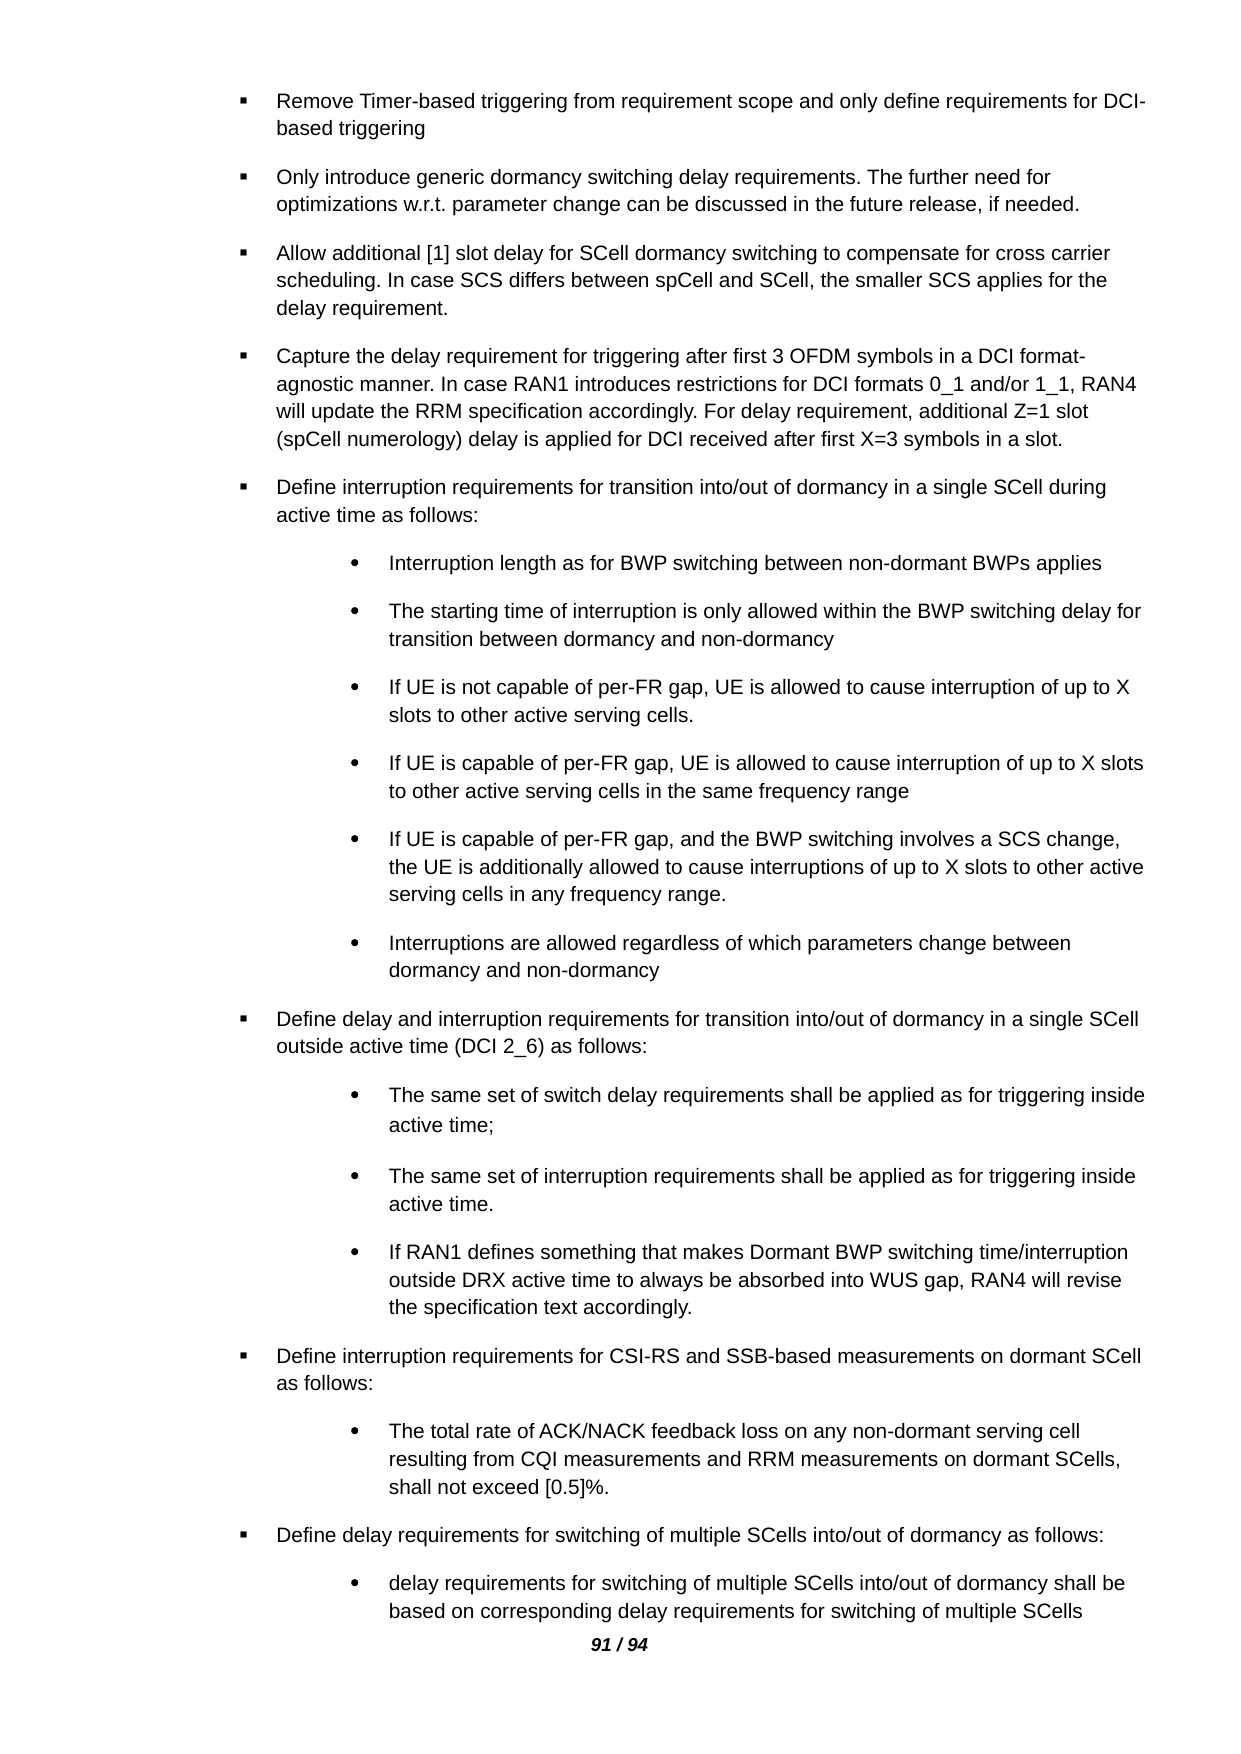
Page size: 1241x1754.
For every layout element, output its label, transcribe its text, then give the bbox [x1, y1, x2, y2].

list Allow additional [1] slot delay for SCell dormancy switching to compensate for cross carrier scheduling. In case SCS differs between spCell and SCell, the smaller SCS applies for the delay requirement. [239, 241, 1152, 319]
list Define interruption requirements for CSI-RS and SSB-based measurements on dormant SCell as follows: [239, 1343, 1152, 1395]
list Interruption length as for BWP switching between non-dormant BWPs applies [351, 551, 1152, 575]
list If RAN1 defines something that makes Dormant BWP switching time/interruption outside DRX active time to always be absorbed into WUS gap, RAN4 will revise the specification text accordingly. [351, 1240, 1152, 1319]
list Only introduce generic dormancy switching delay requirements. The further need for optimizations w.r.t. parameter change can be discussed in the future release, if needed. [239, 164, 1152, 216]
list The total rate of ACK/NACK feedback loss on any non-dormant serving cell resulting from CQI measurements and RRM measurements on dormant SCells, shall not exceed [0.5]%. [351, 1419, 1152, 1498]
list If UE is capable of per-FR gap, and the BWP switching involves a SCS change, the UE is additionally allowed to cause interruptions of up to X slots to other active serving cells in any frequency range. [351, 827, 1152, 906]
list Interruptions are allowed regardless of which parameters change between dormancy and non-dormancy [351, 931, 1152, 982]
list Define delay requirements for switching of multiple SCells into/out of dormancy as follows: [239, 1523, 1152, 1547]
list Define interruption requirements for transition into/out of dormancy in a single SCell during active time as follows: [239, 475, 1152, 526]
list Define delay and interruption requirements for transition into/out of dormancy in a single SCell outside active time (DCI 2_6) as follows: [239, 1006, 1152, 1058]
list The starting time of interruption is only allowed within the BWP switching delay for transition between dormancy and non-dormancy [351, 599, 1152, 651]
list Remove Timer-based triggering from requirement scope and only define requirements for DCI-based triggering [239, 89, 1152, 140]
list The same set of interruption requirements shall be applied as for triggering inside active time. [351, 1164, 1152, 1216]
list The same set of switch delay requirements shall be applied as for triggering inside active time; [351, 1082, 1152, 1139]
list Capture the delay requirement for triggering after first 3 OFDM symbols in a DCI format-agnostic manner. In case RAN1 introduces restrictions for DCI formats 0_1 and/or 1_1, RAN4 will update the RRM specification accordingly. For delay requirement, additional Z=1 slot (spCell numerology) delay is applied for DCI received after first X=3 symbols in a slot. [239, 344, 1152, 451]
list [351, 1571, 1152, 1623]
list If UE is capable of per-FR gap, UE is allowed to cause interruption of up to X slots to other active serving cells in the same frequency range [351, 751, 1152, 803]
list If UE is not capable of per-FR gap, UE is allowed to cause interruption of up to X slots to other active serving cells. [351, 675, 1152, 727]
